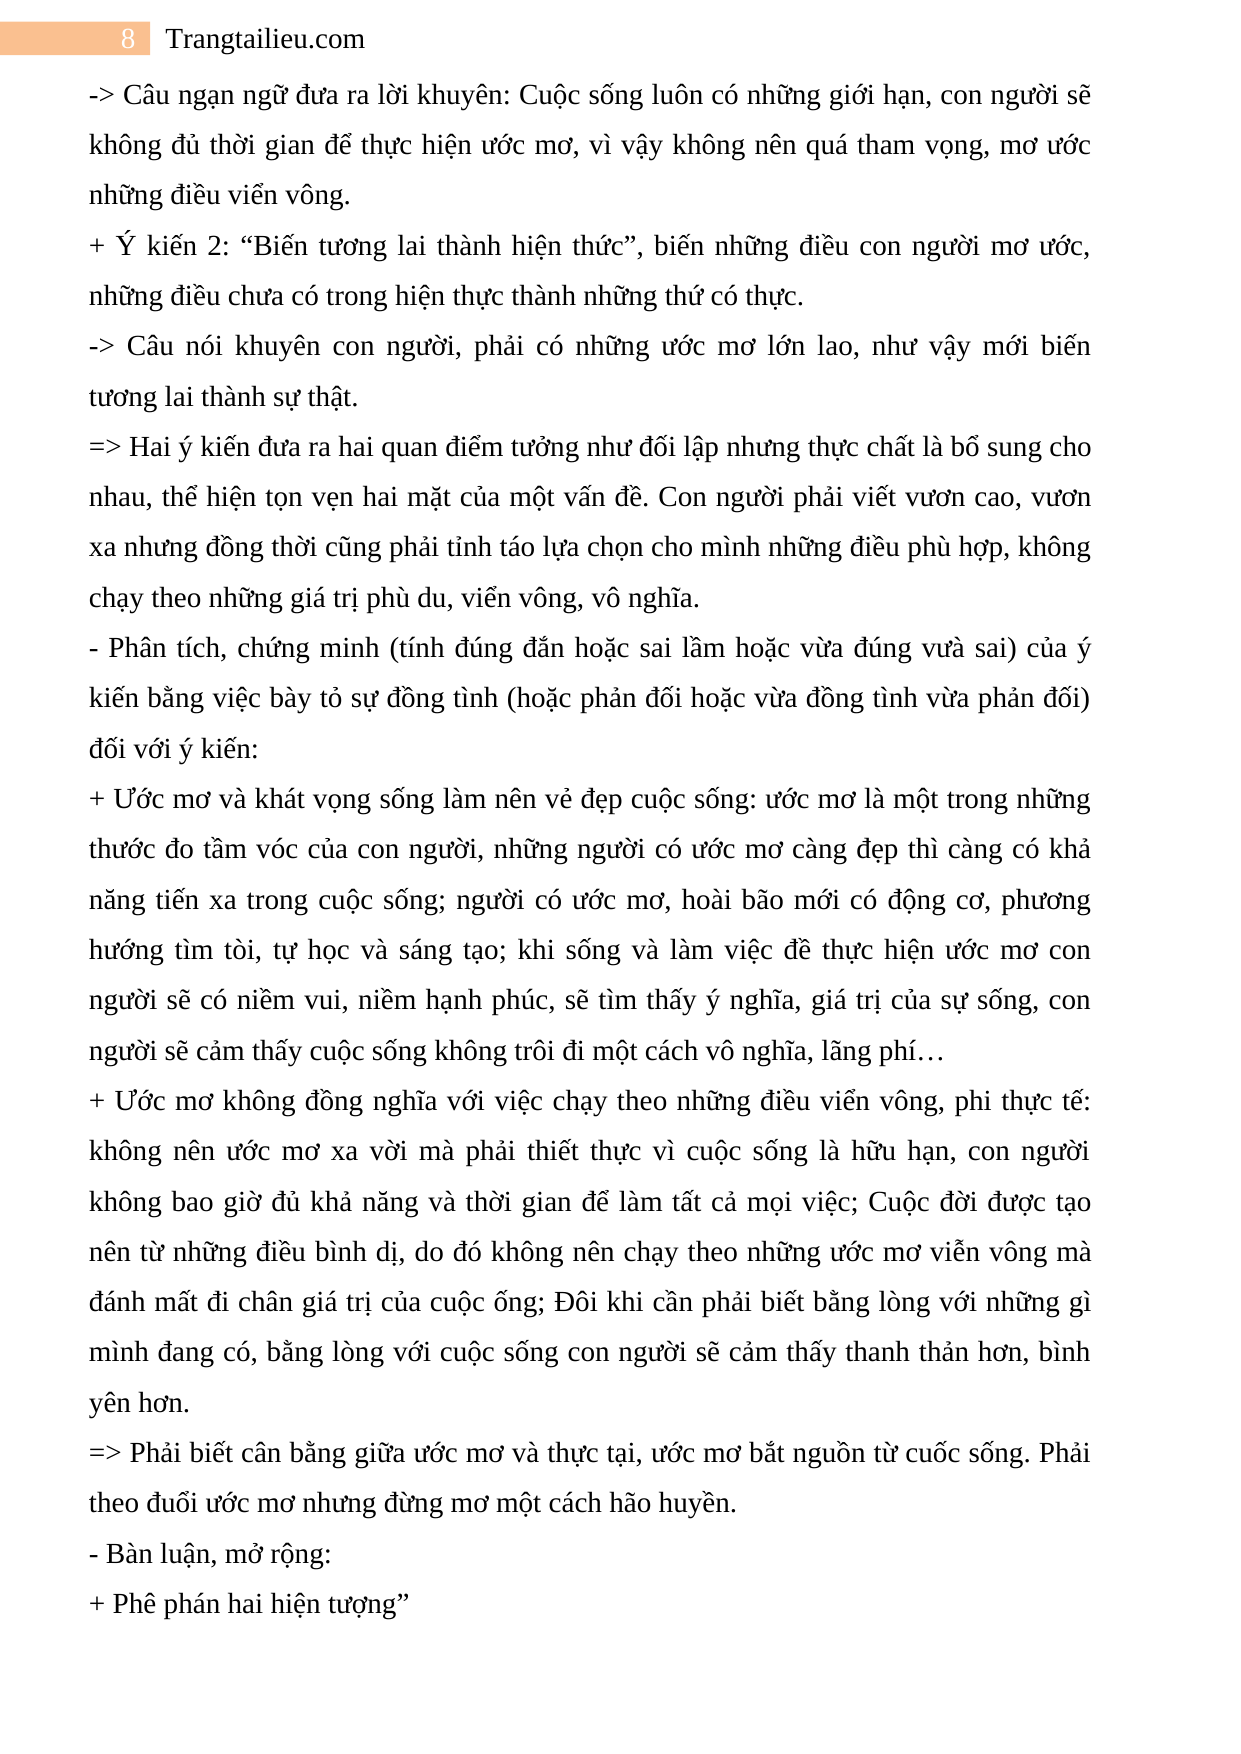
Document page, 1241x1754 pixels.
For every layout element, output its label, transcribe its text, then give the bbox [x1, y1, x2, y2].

text -> Câu ngạn ngữ đưa ra lời khuyên: Cuộc sống luôn có những giới hạn, con người sẽ không đủ thời gian để thực hiện ước mơ, vì vậy không nên quá tham vọng, mơ ước những điều viển vông. [89, 77, 1092, 211]
text -> Câu nói khuyên con người, phải có những ước mơ lớn lao, như vậy mới biến tương lai thành sự thật. [89, 328, 1092, 412]
text - Bàn luận, mở rộng: [89, 1536, 1092, 1569]
text + Ước mơ không đồng nghĩa với việc chạy theo những điều viển vông, phi thực tế: không nên ước mơ xa vời mà phải thiết thực vì cuộc sống là hữu hạn, con người không bao giờ đủ khả năng và thời gian để làm tất cả mọi việc; Cuộc đời được tạo nên từ những điều bình dị, do đó không nên chạy theo những ước mơ viễn vông mà đánh mất đi chân giá trị của cuộc ống; Đôi khi cần phải biết bằng lòng với những gì mình đang có, bằng lòng với cuộc sống con người sẽ cảm thấy thanh thản hơn, bình yên hơn. [89, 1083, 1092, 1418]
text => Phải biết cân bằng giữa ước mơ và thực tại, ước mơ bắt nguồn từ cuốc sống. Phải theo đuổi ước mơ nhưng đừng mơ một cách hão huyền. [89, 1435, 1092, 1519]
text => Hai ý kiến đưa ra hai quan điểm tưởng như đối lập nhưng thực chất là bổ sung cho nhau, thể hiện tọn vẹn hai mặt của một vấn đề. Con người phải viết vươn cao, vươn xa nhưng đồng thời cũng phải tỉnh táo lựa chọn cho mình những điều phù hợp, không chạy theo những giá trị phù du, viển vông, vô nghĩa. [89, 429, 1092, 613]
text + Ước mơ và khát vọng sống làm nên vẻ đẹp cuộc sống: ước mơ là một trong những thước đo tầm vóc của con người, những người có ước mơ càng đẹp thì càng có khả năng tiến xa trong cuộc sống; người có ước mơ, hoài bão mới có động cơ, phương hướng tìm tòi, tự học và sáng tạo; khi sống và làm việc đề thực hiện ước mơ con người sẽ có niềm vui, niềm hạnh phúc, sẽ tìm thấy ý nghĩa, giá trị của sự sống, con người sẽ cảm thấy cuộc sống không trôi đi một cách vô nghĩa, lãng phí… [89, 781, 1092, 1066]
text + Phê phán hai hiện tượng” [89, 1586, 1092, 1620]
text + Ý kiến 2: “Biến tương lai thành hiện thức”, biến những điều con người mơ ước, những điều chưa có trong hiện thực thành những thứ có thực. [89, 228, 1092, 312]
text - Phân tích, chứng minh (tính đúng đắn hoặc sai lầm hoặc vừa đúng vưà sai) của ý kiến bằng việc bày tỏ sự đồng tình (hoặc phản đối hoặc vừa đồng tình vừa phản đối) đối với ý kiến: [89, 630, 1092, 764]
